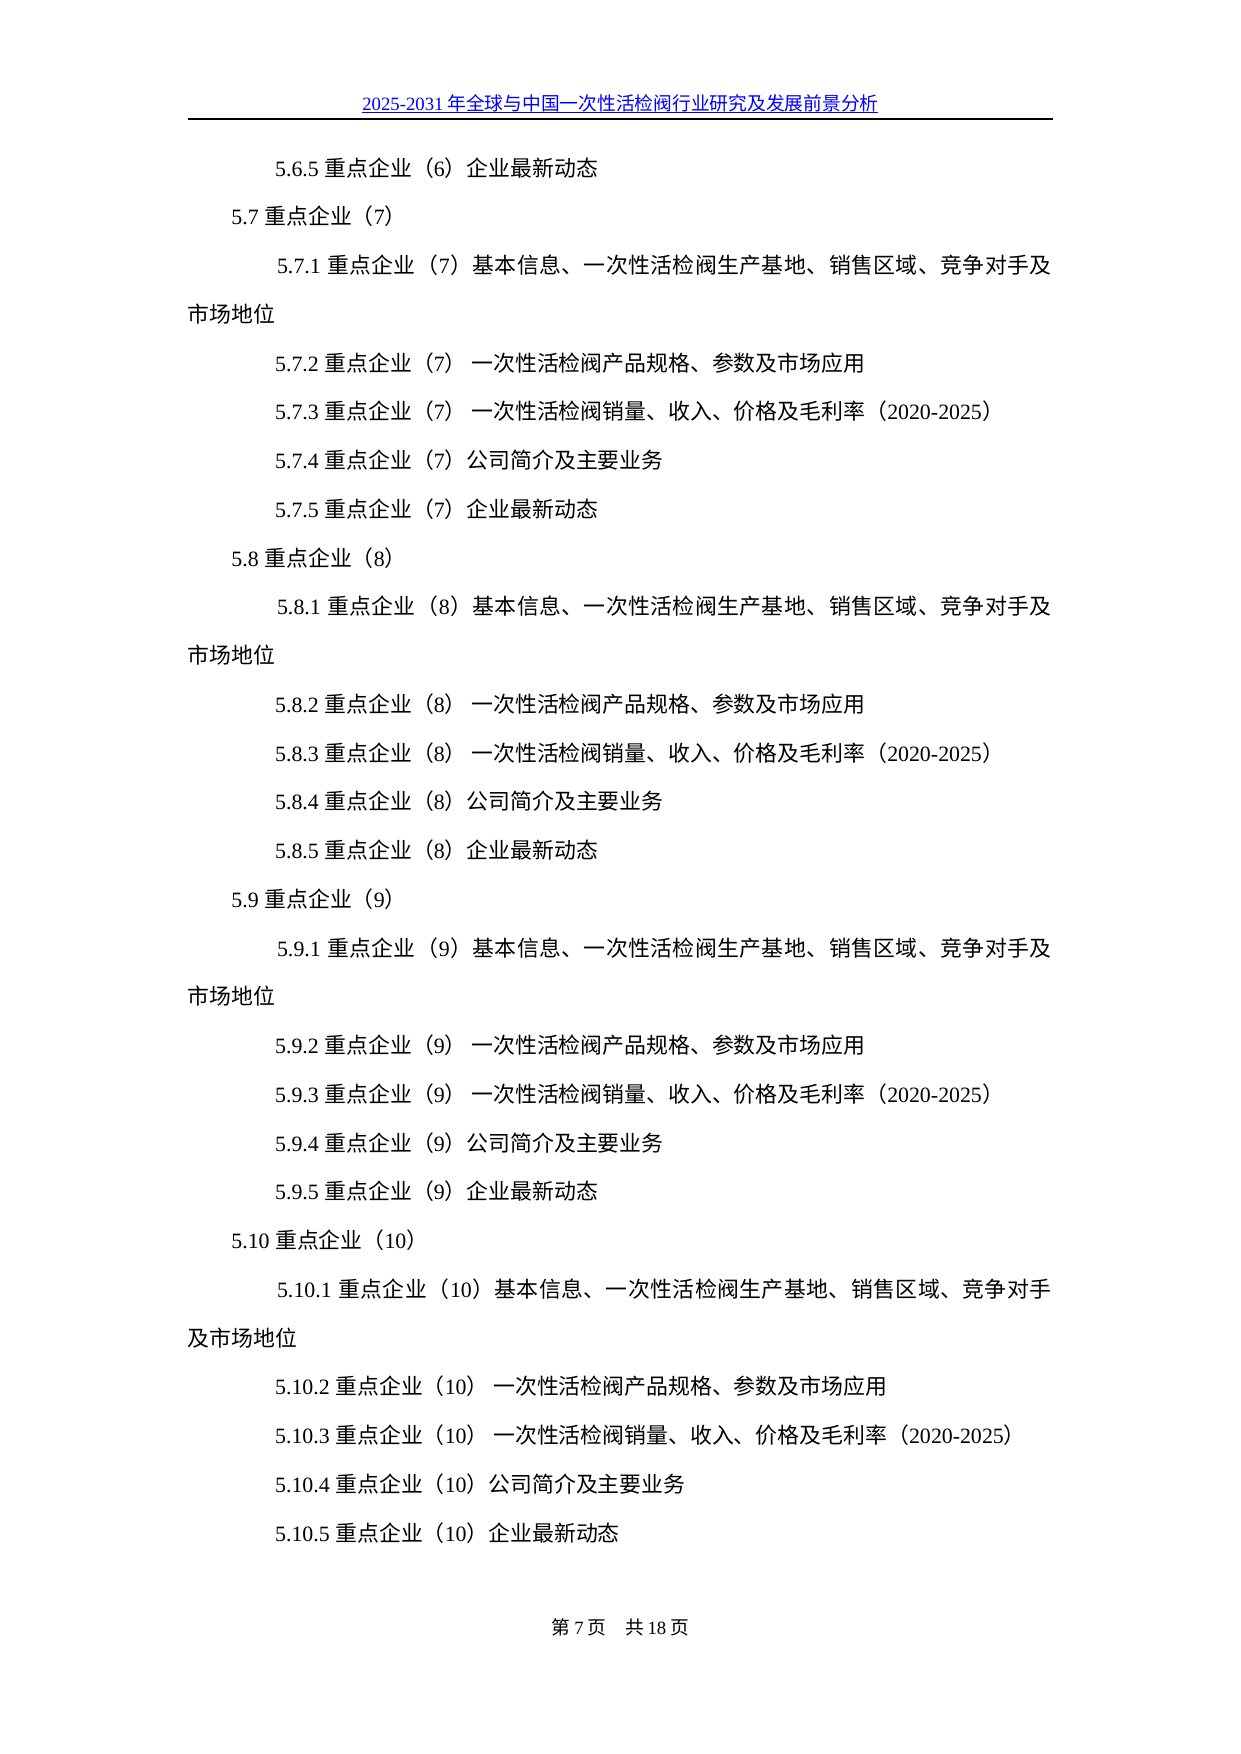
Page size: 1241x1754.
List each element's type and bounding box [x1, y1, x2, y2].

text [187, 150, 1053, 1548]
